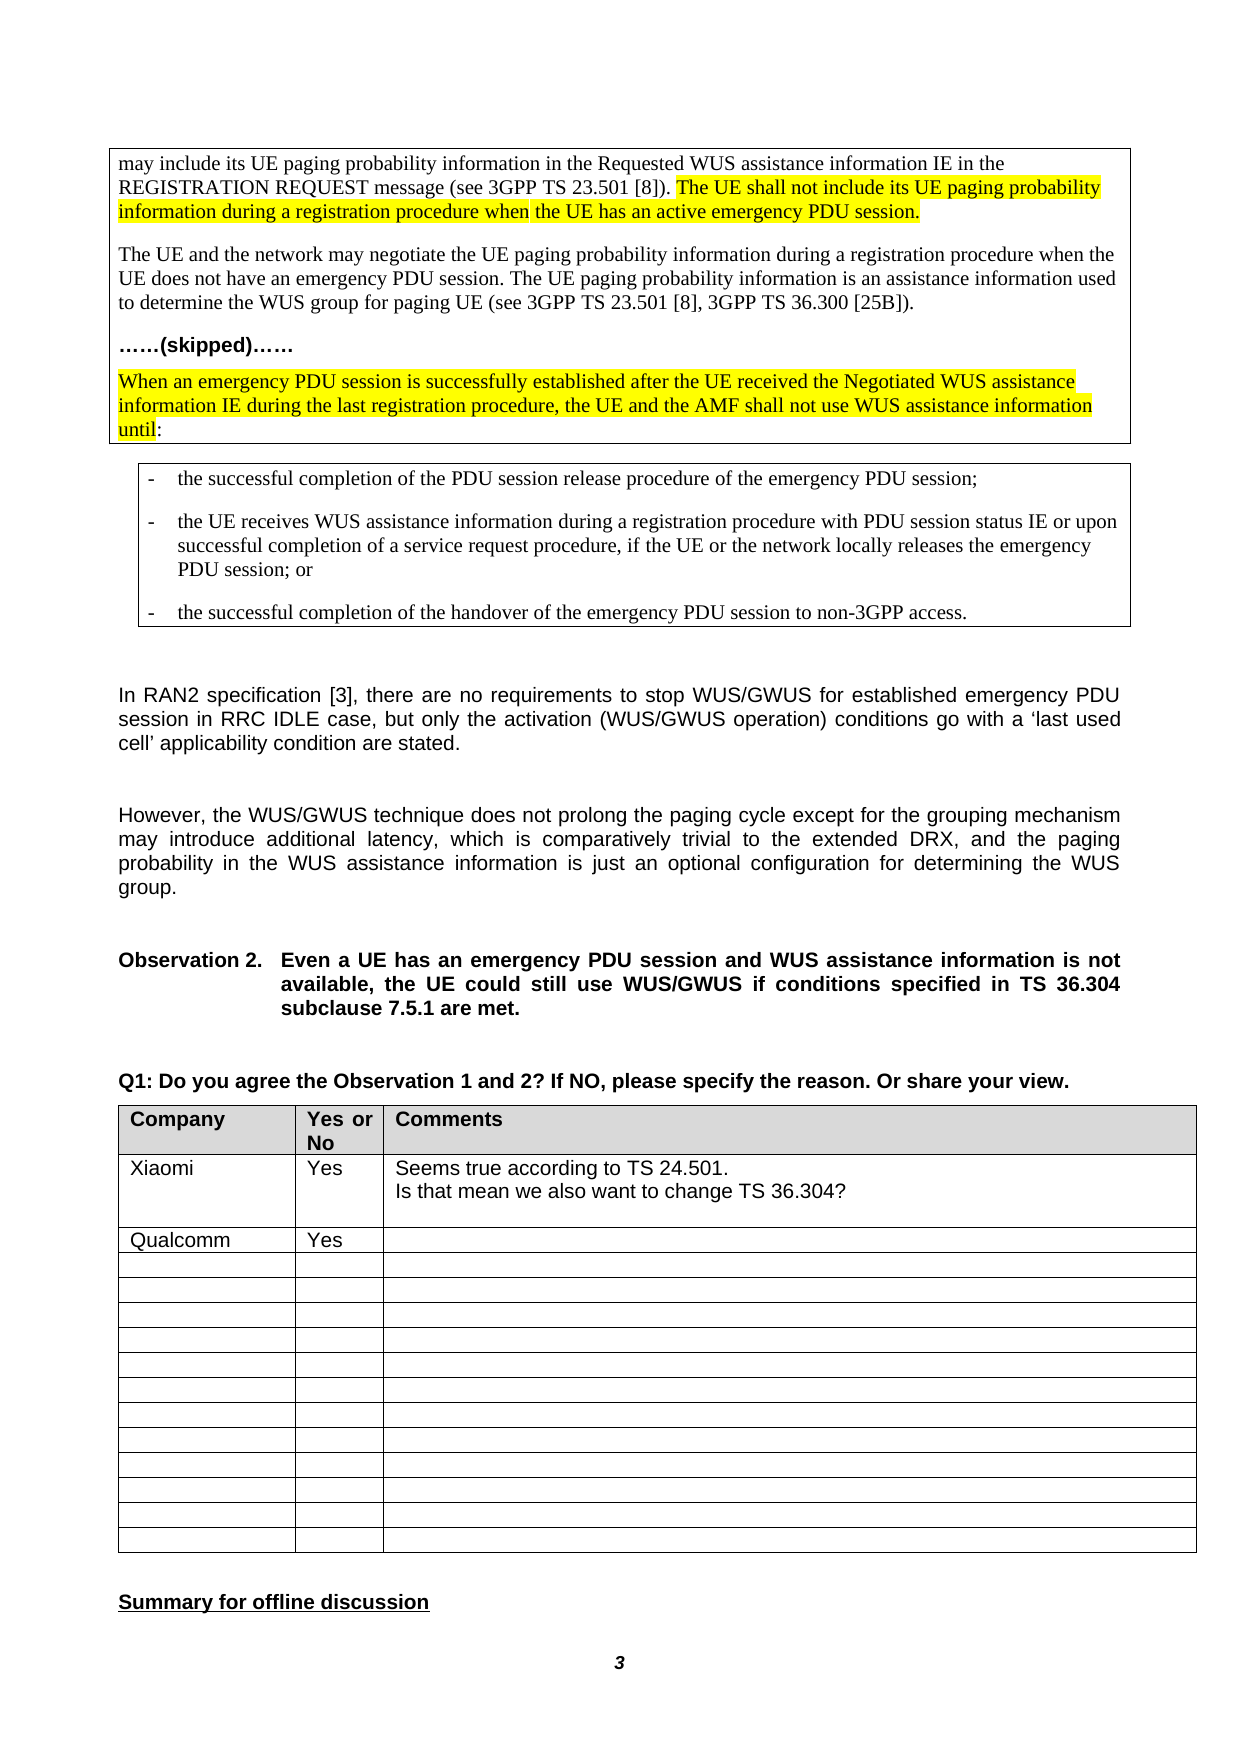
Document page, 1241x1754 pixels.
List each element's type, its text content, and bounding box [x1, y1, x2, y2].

text In RAN2 specification [3], there are no requirements to stop WUS/GWUS for established emergency PDU session in RRC IDLE case, but only the activation (WUS/GWUS operation) conditions go with a ‘last used cell’ applicability condition are stated. [118, 682, 1122, 754]
table_cell [384, 1378, 1196, 1402]
text Q1: Do you agree the Observation 1 and 2? If NO, please specify the reason. Or share your view. [118, 1069, 1122, 1093]
table_cell [296, 1528, 383, 1552]
table_cell [119, 1428, 295, 1452]
table_header Company [119, 1106, 295, 1154]
table_cell [296, 1328, 383, 1352]
text When an emergency PDU session is successfully established after the UE received the Negotiated WUS assistance information IE during the last registration procedure, the UE and the AMF shall not use WUS assistance information until: [110, 366, 1130, 443]
table_cell [119, 1353, 295, 1377]
table_cell Yes [296, 1155, 383, 1227]
table_cell Seems true according to TS 24.501. Is that mean we also want to change TS 36.304? [384, 1155, 1196, 1227]
table_cell [384, 1303, 1196, 1327]
table_cell [296, 1403, 383, 1427]
text ……(skipped)…… [110, 329, 1130, 357]
table_cell [119, 1253, 295, 1277]
table_cell [384, 1353, 1196, 1377]
table_cell Yes [296, 1228, 383, 1252]
table_cell [384, 1228, 1196, 1252]
table_cell [119, 1528, 295, 1552]
text The UE and the network may negotiate the UE paging probability information during a registration procedure when the UE does not have an emergency PDU session. The UE paging probability information is an assistance information used to determine the WUS group for paging UE (see 3GPP TS 23.501 [8], 3GPP TS 36.300 [25B]). [110, 239, 1130, 314]
table_cell [384, 1253, 1196, 1277]
table_cell [119, 1328, 295, 1352]
table_cell [384, 1428, 1196, 1452]
table_cell [119, 1453, 295, 1477]
text - the successful completion of the handover of the emergency PDU session to non-3GPP access. [139, 597, 1130, 626]
table_cell [384, 1328, 1196, 1352]
table_cell [296, 1278, 383, 1302]
table_header Yes or No [296, 1106, 383, 1154]
table_cell [384, 1278, 1196, 1302]
table_cell [384, 1503, 1196, 1527]
table_cell [119, 1278, 295, 1302]
table_cell [119, 1478, 295, 1502]
table_header Comments [384, 1106, 1196, 1154]
table_cell [296, 1428, 383, 1452]
text Summary for offline discussion [118, 1590, 1122, 1614]
table_cell Xiaomi [119, 1155, 295, 1227]
list Even a UE has an emergency PDU session and WUS assistance information is not available, the UE could still use WUS/GWUS if conditions specified in TS 36.304 subclause 7.5.1 are met. [118, 948, 1122, 1020]
text However, the WUS/GWUS technique does not prolong the paging cycle except for the grouping mechanism may introduce additional latency, which is comparatively trivial to the extended DRX, and the paging probability in the WUS assistance information is just an optional configuration for determining the WUS group. [118, 803, 1122, 899]
table_cell [296, 1353, 383, 1377]
table_cell [384, 1478, 1196, 1502]
table_cell [384, 1528, 1196, 1552]
table_cell [119, 1378, 295, 1402]
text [110, 149, 1130, 223]
table_cell [296, 1303, 383, 1327]
table_cell [384, 1453, 1196, 1477]
table_cell [384, 1403, 1196, 1427]
text - the UE receives WUS assistance information during a registration procedure with PDU session status IE or upon successful completion of a service request procedure, if the UE or the network locally releases the emergency PDU session; or [139, 506, 1130, 581]
table_cell Qualcomm [119, 1228, 295, 1252]
table_cell [296, 1453, 383, 1477]
table_cell [119, 1503, 295, 1527]
table_cell [119, 1303, 295, 1327]
table_cell [296, 1478, 383, 1502]
table_cell [296, 1378, 383, 1402]
table_cell [296, 1503, 383, 1527]
text - the successful completion of the PDU session release procedure of the emergency PDU session; [139, 464, 1130, 490]
table_cell [119, 1403, 295, 1427]
table_cell [296, 1253, 383, 1277]
